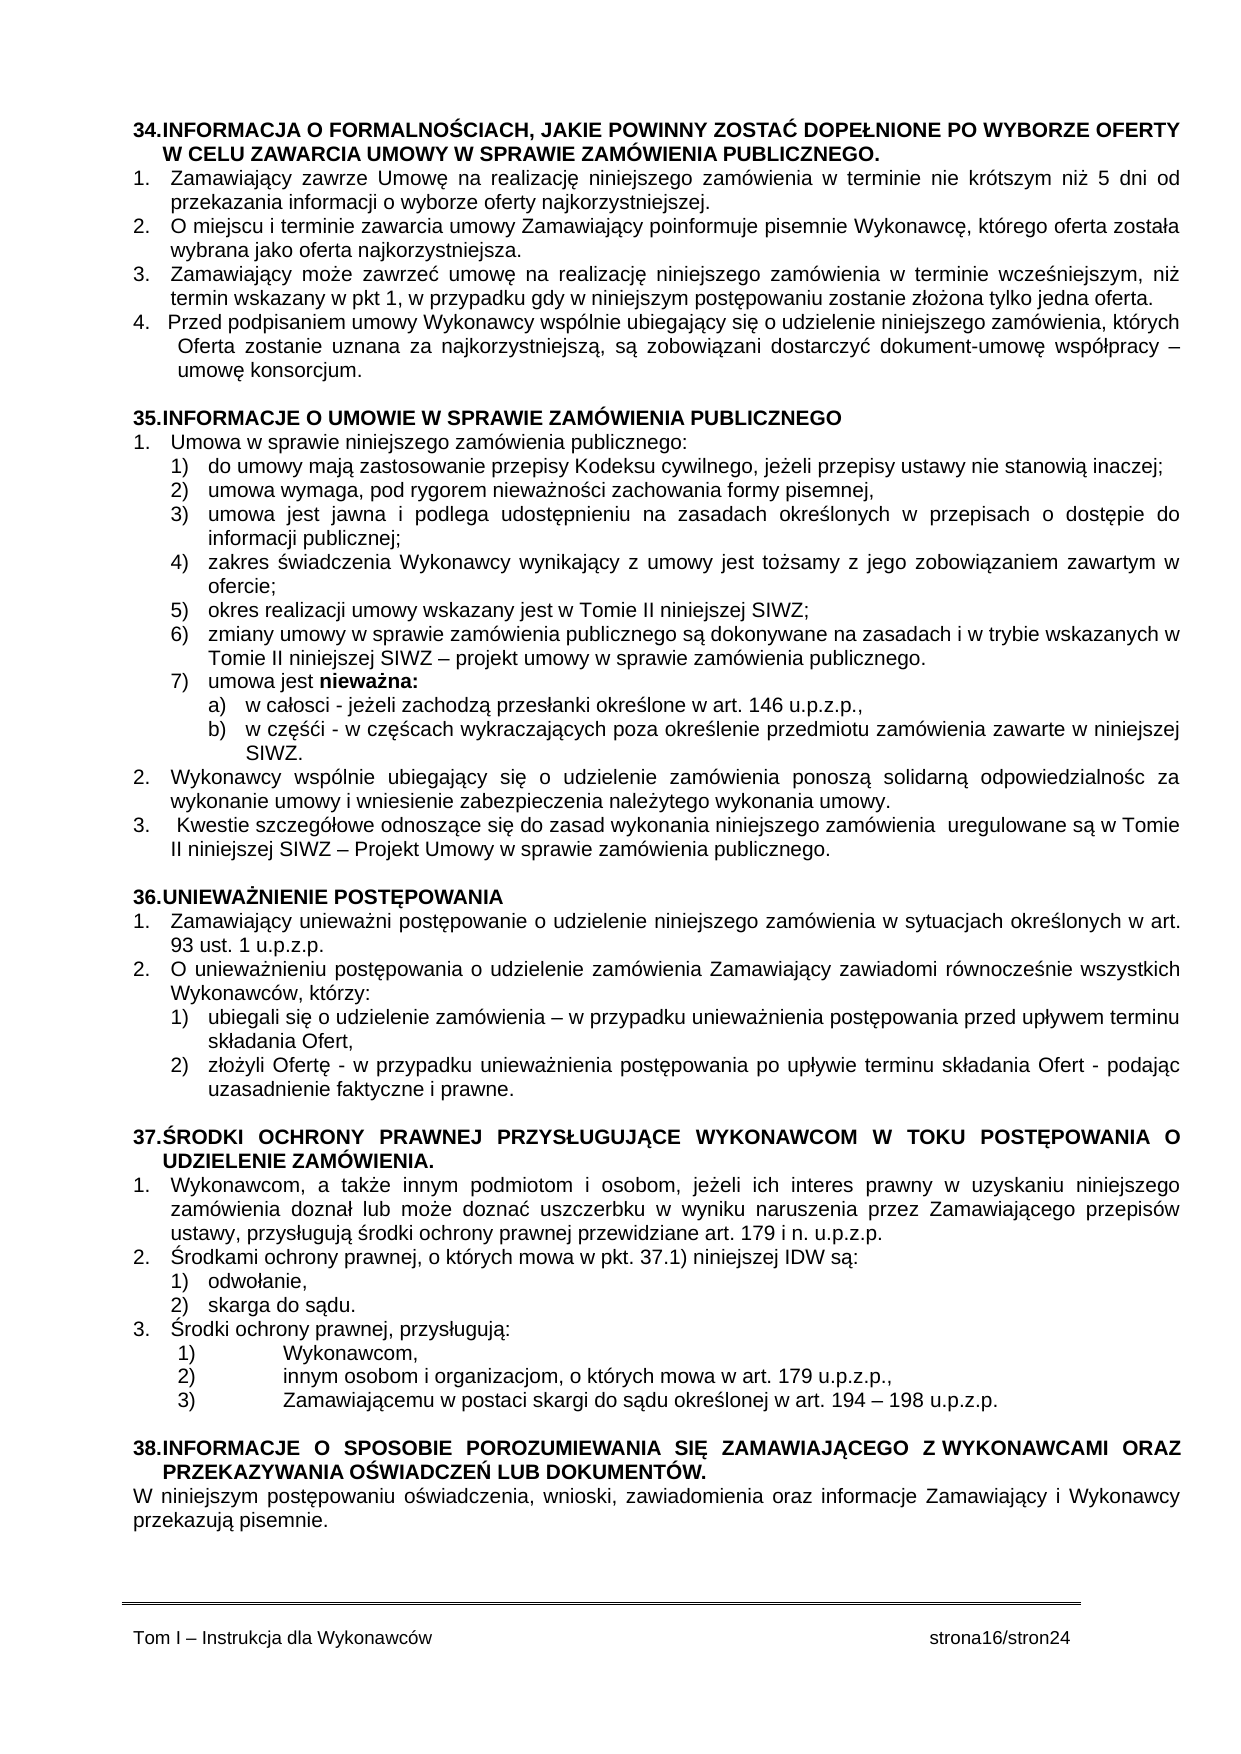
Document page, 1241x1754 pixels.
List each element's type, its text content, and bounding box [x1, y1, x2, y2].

list odwołanie, [170, 1268, 1181, 1292]
text 1. Zamawiający zawrze Umowę na realizację niniejszego zamówienia w terminie nie krótszym niż 5 dni od przekazania informacji o wyborze oferty najkorzystniejszej. [133, 166, 1181, 214]
text b) w częśći - w częścach wykraczających poza określenie przedmiotu zamówienia zawarte w niniejszej SIWZ. [208, 717, 1181, 765]
list umowa jest nieważna: [170, 669, 1181, 693]
list Środkami ochrony prawnej, o których mowa w pkt. 37.1) niniejszej IDW są: [133, 1244, 1181, 1268]
list zmiany umowy w sprawie zamówienia publicznego są dokonywane na zasadach i w trybie wskazanych w Tomie II niniejszej SIWZ – projekt umowy w sprawie zamówienia publicznego. [170, 621, 1181, 669]
subtitle UNIEWAŻNIENIE POSTĘPOWANIA [133, 885, 1181, 909]
text 1) ubiegali się o udzielenie zamówienia – w przypadku unieważnienia postępowania przed upływem terminu składania Ofert, [170, 1005, 1181, 1053]
list O unieważnieniu postępowania o udzielenie zamówienia Zamawiający zawiadomi równocześnie wszystkich Wykonawców, którzy: [133, 957, 1181, 1005]
text 2) złożyli Ofertę - w przypadku unieważnienia postępowania po upływie terminu składania Ofert - podając uzasadnienie faktyczne i prawne. [170, 1053, 1181, 1101]
subtitle INFORMACJA O FORMALNOŚCIACH, JAKIE POWINNY ZOSTAĆ DOPEŁNIONE PO WYBORZE OFERTY W CELU ZAWARCIA UMOWY W SPRAWIE ZAMÓWIENIA PUBLICZNEGO. [133, 118, 1181, 166]
subtitle INFORMACJE O SPOSOBIE POROZUMIEWANIA SIĘ ZAMAWIAJĄCEGO Z WYKONAWCAMI ORAZ PRZEKAZYWANIA OŚWIADCZEŃ LUB DOKUMENTÓW. [133, 1436, 1181, 1484]
text a) w całosci - jeżeli zachodzą przesłanki określone w art. 146 u.p.z.p., [208, 693, 1181, 717]
list Wykonawcom, a także innym podmiotom i osobom, jeżeli ich interes prawny w uzyskaniu niniejszego zamówienia doznał lub może doznać uszczerbku w wyniku naruszenia przez Zamawiającego przepisów ustawy, przysługują środki ochrony prawnej przewidziane art. 179 i n. u.p.z.p. [133, 1173, 1181, 1244]
list Zamawiającemu w postaci skargi do sądu określonej w art. 194 – 198 u.p.z.p. [177, 1388, 1181, 1412]
text 2. Wykonawcy wspólnie ubiegający się o udzielenie zamówienia ponoszą solidarną odpowiedzialnośc za wykonanie umowy i wniesienie zabezpieczenia należytego wykonania umowy. [133, 765, 1181, 813]
list innym osobom i organizacjom, o których mowa w art. 179 u.p.z.p., [177, 1364, 1181, 1388]
list zakres świadczenia Wykonawcy wynikający z umowy jest tożsamy z jego zobowiązaniem zawartym w ofercie; [170, 549, 1181, 597]
list Wykonawcom, [177, 1340, 1181, 1364]
text 1. Umowa w sprawie niniejszego zamówienia publicznego: [133, 430, 1181, 454]
list umowa wymaga, pod rygorem nieważności zachowania formy pisemnej, [170, 478, 1181, 502]
list Środki ochrony prawnej, przysługują: [133, 1316, 1181, 1340]
list okres realizacji umowy wskazany jest w Tomie II niniejszej SIWZ; [170, 597, 1181, 621]
list umowa jest jawna i podlega udostępnieniu na zasadach określonych w przepisach o dostępie do informacji publicznej; [170, 502, 1181, 549]
text 3. Zamawiający może zawrzeć umowę na realizację niniejszego zamówienia w terminie wcześniejszym, niż termin wskazany w pkt 1, w przypadku gdy w niniejszym postępowaniu zostanie złożona tylko jedna oferta. [133, 262, 1181, 310]
subtitle INFORMACJE O UMOWIE W SPRAWIE ZAMÓWIENIA PUBLICZNEGO [133, 406, 1181, 430]
text 2. O miejscu i terminie zawarcia umowy Zamawiający poinformuje pisemnie Wykonawcę, którego oferta została wybrana jako oferta najkorzystniejsza. [133, 214, 1181, 262]
text W niniejszym postępowaniu oświadczenia, wnioski, zawiadomienia oraz informacje Zamawiający i Wykonawcy przekazują pisemnie. [133, 1484, 1181, 1532]
subtitle ŚRODKI OCHRONY PRAWNEJ PRZYSŁUGUJĄCE WYKONAWCOM W TOKU POSTĘPOWANIA O UDZIELENIE ZAMÓWIENIA. [133, 1125, 1181, 1173]
list skarga do sądu. [170, 1292, 1181, 1316]
text 4. Przed podpisaniem umowy Wykonawcy wspólnie ubiegający się o udzielenie niniejszego zamówienia, których Oferta zostanie uznana za najkorzystniejszą, są zobowiązani dostarczyć dokument-umowę współpracy – umowę konsorcjum. [133, 310, 1181, 382]
text 3. Kwestie szczegółowe odnoszące się do zasad wykonania niniejszego zamówienia uregulowane są w Tomie II niniejszej SIWZ – Projekt Umowy w sprawie zamówienia publicznego. [133, 813, 1181, 861]
list do umowy mają zastosowanie przepisy Kodeksu cywilnego, jeżeli przepisy ustawy nie stanowią inaczej; [170, 454, 1181, 478]
list Zamawiający unieważni postępowanie o udzielenie niniejszego zamówienia w sytuacjach określonych w art. 93 ust. 1 u.p.z.p. [133, 909, 1181, 957]
